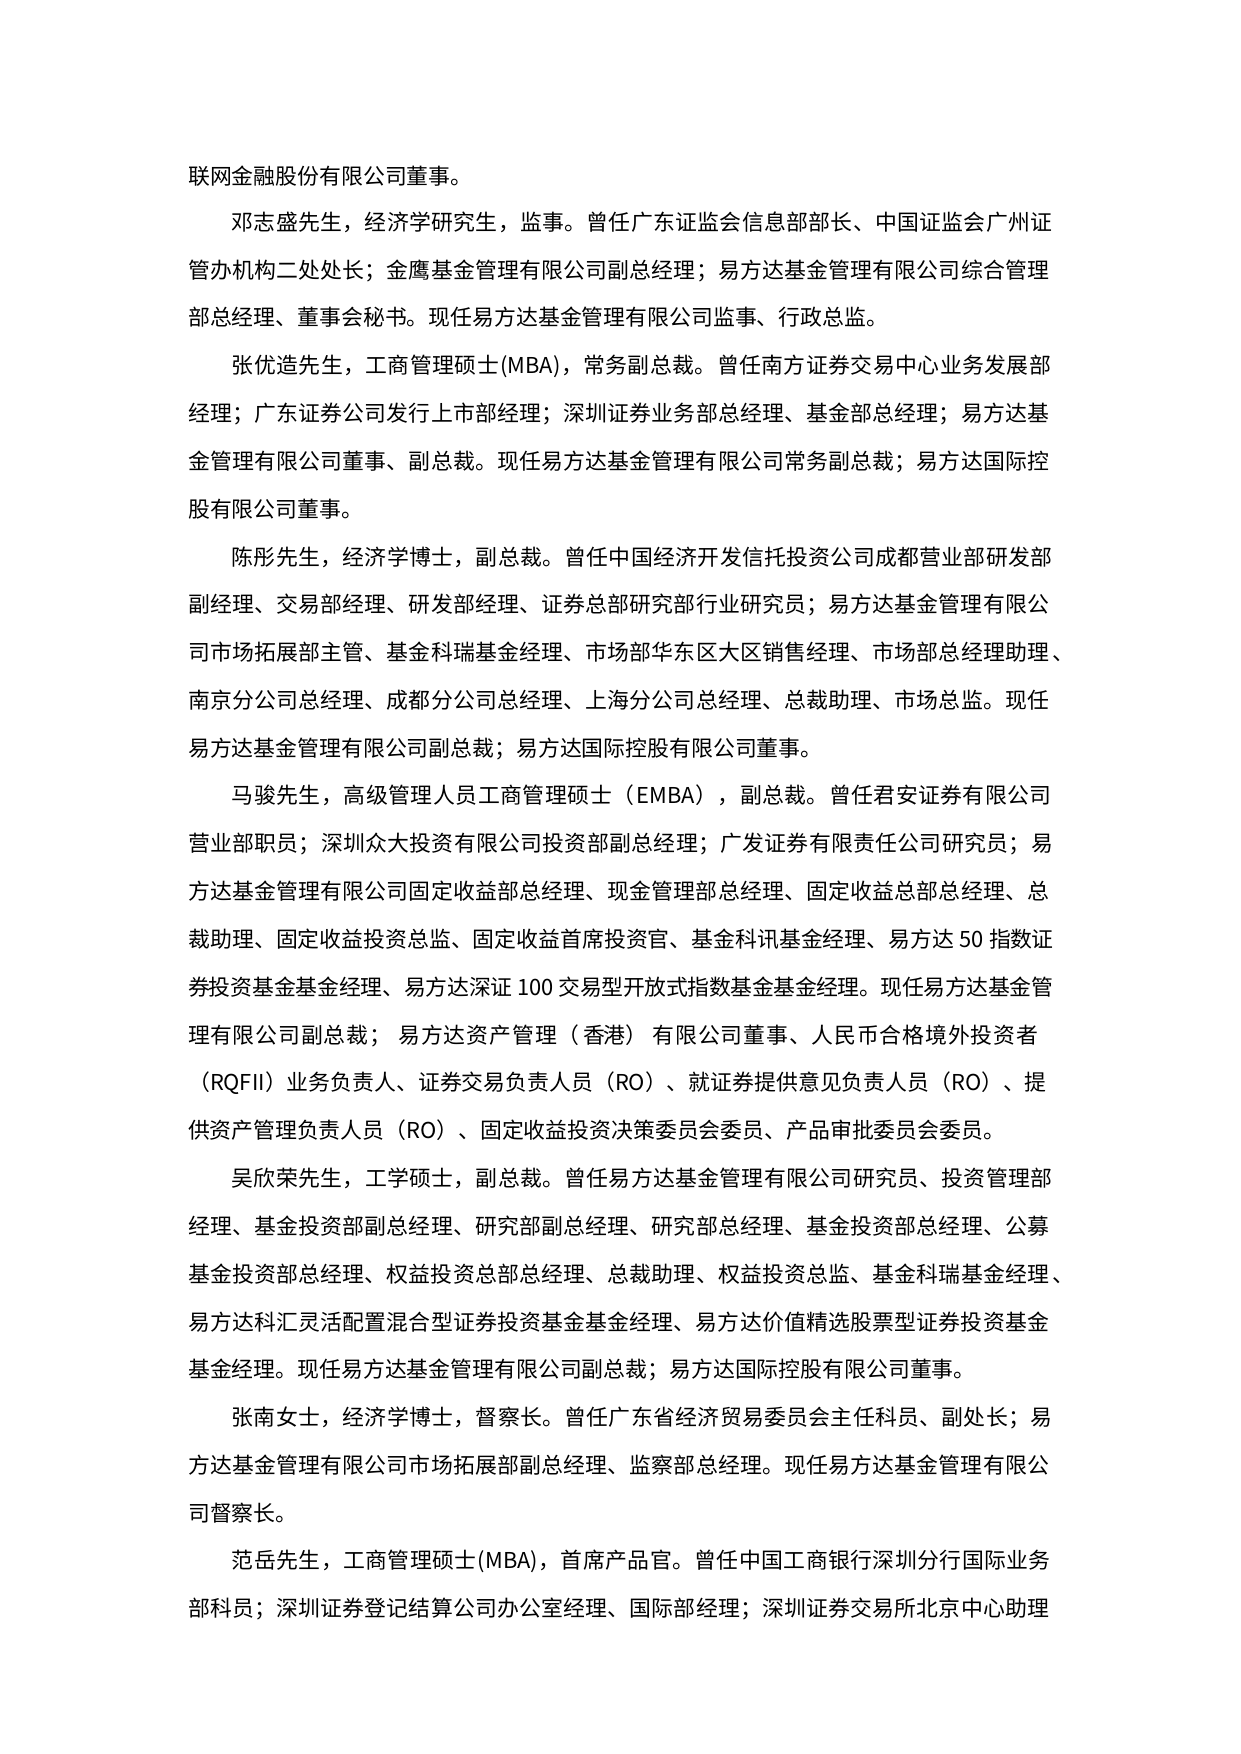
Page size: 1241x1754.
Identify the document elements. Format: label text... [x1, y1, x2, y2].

text 联网金融股份有限公司董事。 [188, 159, 1115, 190]
text 吴欣荣先生，工学硕士，副总裁。曾任易方达基金管理有限公司研究员、投资管理部经理、基金投资部副总经理、研究部副总经理、研究部总经理、基金投资部总经理、公募基金投资部总经理、权益投资总部总经理、总裁助理、权益投资总监、基金科瑞基金经理、易方达科汇灵活配置混合型证券投资基金基金经理、易方达价值精选股票型证券投资基金基金经理。现任易方达基金管理有限公司副总裁；易方达国际控股有限公司董事。 [188, 1161, 1053, 1384]
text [188, 1543, 1053, 1623]
text （RQFII）业务负责人、证券交易负责人员（RO）、就证券提供意见负责人员（RO）、提供资产管理负责人员（RO）、固定收益投资决策委员会委员、产品审批委员会委员。 [188, 1065, 1053, 1145]
text 张优造先生，工商管理硕士(MBA)，常务副总裁。曾任南方证券交易中心业务发展部经理；广东证券公司发行上市部经理；深圳证券业务部总经理、基金部总经理；易方达基金管理有限公司董事、副总裁。现任易方达基金管理有限公司常务副总裁；易方达国际控股有限公司董事。 [188, 348, 1053, 523]
text 陈彤先生，经济学博士，副总裁。曾任中国经济开发信托投资公司成都营业部研发部副经理、交易部经理、研发部经理、证券总部研究部行业研究员；易方达基金管理有限公司市场拓展部主管、基金科瑞基金经理、市场部华东区大区销售经理、市场部总经理助理、南京分公司总经理、成都分公司总经理、上海分公司总经理、总裁助理、市场总监。现任易方达基金管理有限公司副总裁；易方达国际控股有限公司董事。 [188, 539, 1053, 762]
text 邓志盛先生，经济学研究生，监事。曾任广东证监会信息部部长、中国证监会广州证管办机构二处处长；金鹰基金管理有限公司副总经理；易方达基金管理有限公司综合管理部总经理、董事会秘书。现任易方达基金管理有限公司监事、行政总监。 [188, 205, 1053, 332]
text 张南女士，经济学博士，督察长。曾任广东省经济贸易委员会主任科员、副处长；易方达基金管理有限公司市场拓展部副总经理、监察部总经理。现任易方达基金管理有限公司督察长。 [188, 1400, 1053, 1527]
text 马骏先生，高级管理人员工商管理硕士（EMBA），副总裁。曾任君安证券有限公司营业部职员；深圳众大投资有限公司投资部副总经理；广发证券有限责任公司研究员；易方达基金管理有限公司固定收益部总经理、现金管理部总经理、固定收益总部总经理、总裁助理、固定收益投资总监、固定收益首席投资官、基金科讯基金经理、易方达 50 指数证券投资基金基金经理、易方达深证 100 交易型开放式指数基金基金经理。现任易方达基金管理有限公司副总裁； 易方达资产管理（ 香港） 有限公司董事、人民币合格境外投资者 [188, 778, 1053, 1049]
